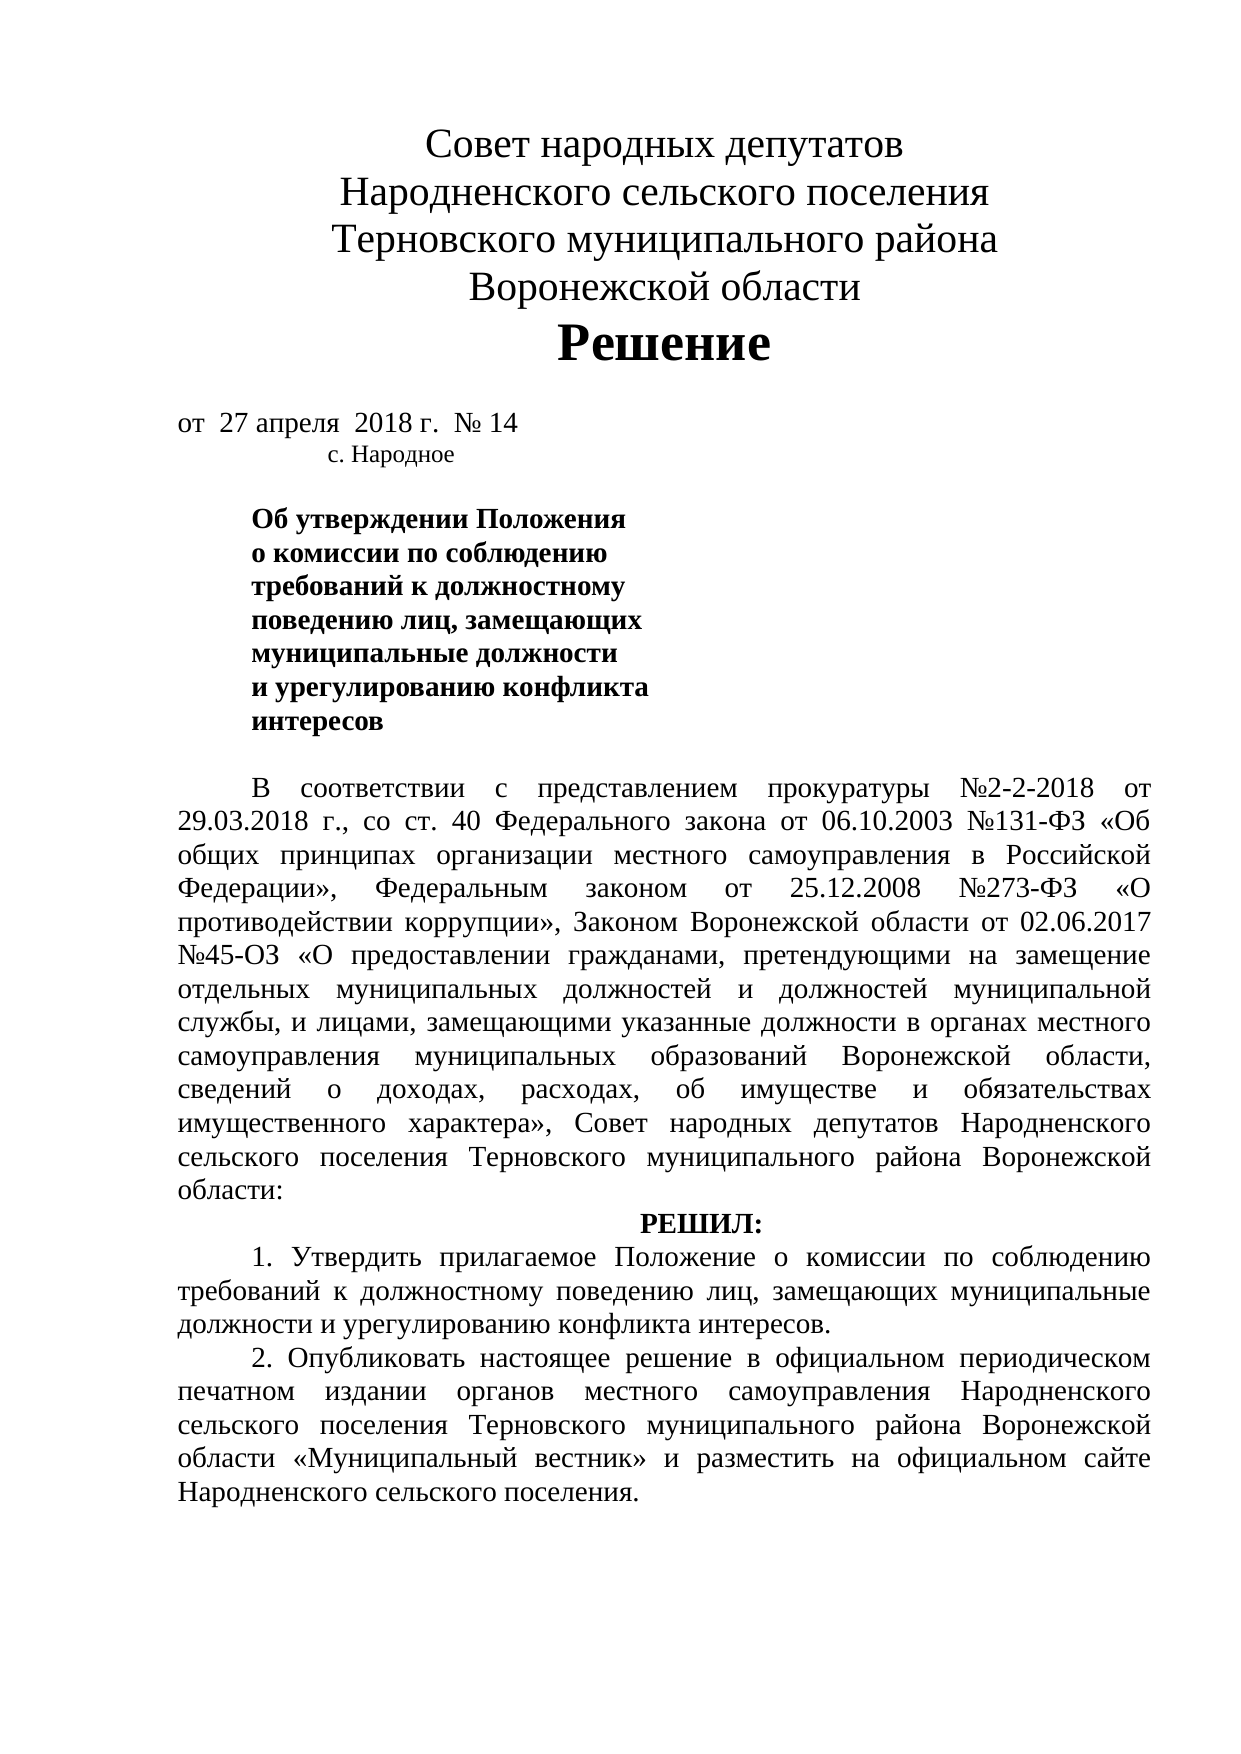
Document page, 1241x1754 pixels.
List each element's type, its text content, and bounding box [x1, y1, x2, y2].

text Решение [177, 310, 1152, 372]
text 1. Утвердить прилагаемое Положение о комиссии по соблюдению требований к должностному поведению лиц, замещающих муниципальные должности и урегулированию конфликта интересов. [177, 1239, 1152, 1340]
text Об утверждении Положения [177, 501, 1152, 535]
text Народненского сельского поселения [177, 166, 1152, 214]
text Терновского муниципального района [177, 214, 1152, 262]
text муниципальные должности [177, 636, 1152, 669]
text 2. Опубликовать настоящее решение в официальном периодическом печатном издании органов местного самоуправления Народненского сельского поселения Терновского муниципального района Воронежской области «Муниципальный вестник» и разместить на официальном сайте Народненского сельского поселения. [177, 1340, 1152, 1508]
text с. Народное [177, 439, 1152, 468]
text интересов [177, 703, 1152, 736]
text Воронежской области [177, 262, 1152, 310]
text о комиссии по соблюдению [177, 535, 1152, 568]
text РЕШИЛ: [177, 1206, 1152, 1239]
text В соответствии с представлением прокуратуры №2-2-2018 от 29.03.2018 г., со ст. 40 Федерального закона от 06.10.2003 №131-ФЗ «Об общих принципах организации местного самоуправления в Российской Федерации», Федеральным законом от 25.12.2008 №273-ФЗ «О противодействии коррупции», Законом Воронежской области от 02.06.2017 №45-ОЗ «О предоставлении гражданами, претендующими на замещение отдельных муниципальных должностей и должностей муниципальной службы, и лицами, замещающими указанные должности в органах местного самоуправления муниципальных образований Воронежской области, сведений о доходах, расходах, об имуществе и обязательствах имущественного характера», Совет народных депутатов Народненского сельского поселения Терновского муниципального района Воронежской области: [177, 770, 1152, 1206]
text требований к должностному [177, 568, 1152, 602]
text поведению лиц, замещающих [177, 602, 1152, 636]
text от 27 апреля 2018 г. № 14 [177, 406, 1152, 439]
text Совет народных депутатов [177, 118, 1152, 166]
text и урегулированию конфликта [177, 669, 1152, 703]
